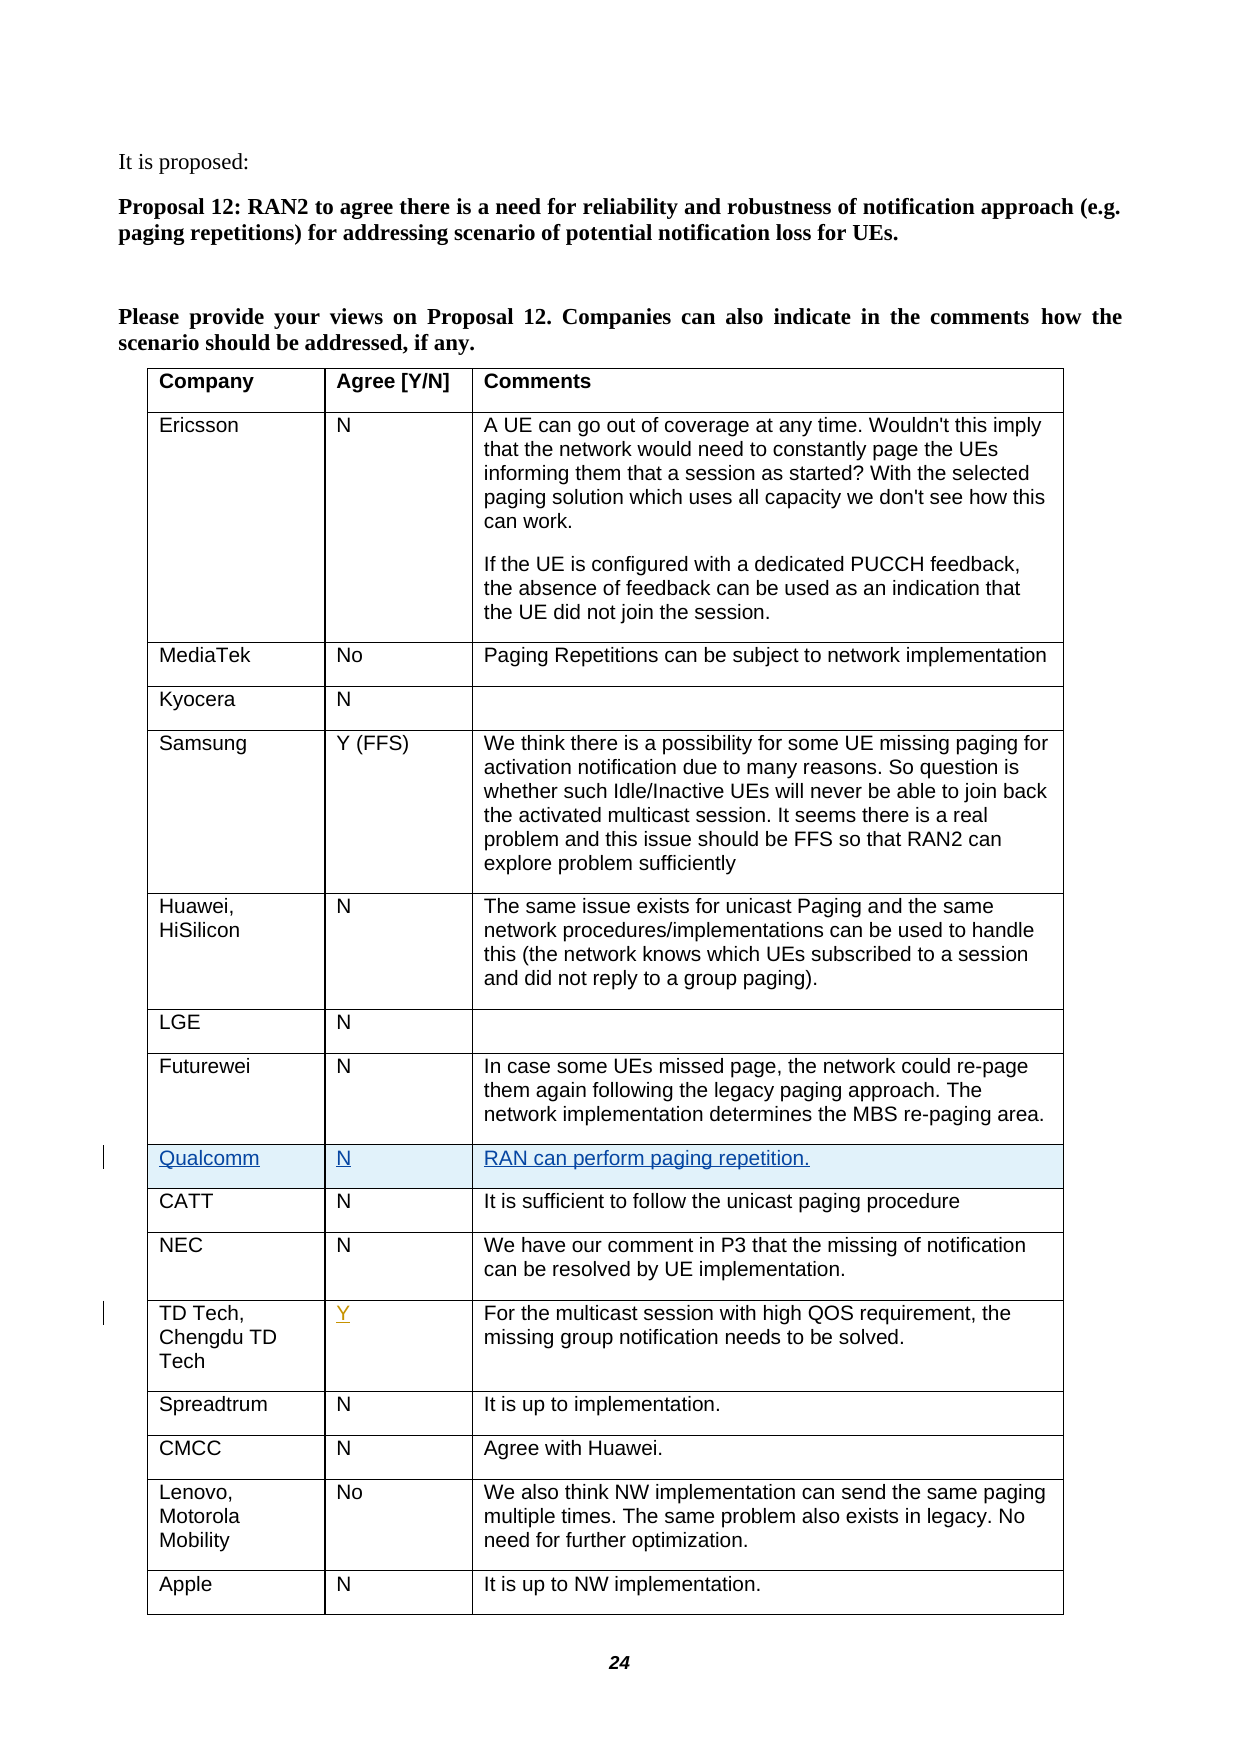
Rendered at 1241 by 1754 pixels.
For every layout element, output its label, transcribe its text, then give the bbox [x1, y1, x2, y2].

text Proposal 12: RAN2 to agree there is a need for reliability and robustness of notification approach (e.g. paging repetitions) for addressing scenario of potential notification loss for UEs. [118, 193, 1122, 246]
table_cell We have our comment in P3 that the missing of notification can be resolved by UE implementation. [473, 1233, 1063, 1299]
table_cell [326, 1301, 472, 1391]
table_cell MediaTek [148, 643, 324, 686]
table_cell Agree with Huawei. [473, 1436, 1063, 1479]
table_cell No [326, 643, 472, 686]
table_cell NEC [148, 1233, 324, 1299]
table_cell We think there is a possibility for some UE missing paging for activation notification due to many reasons. So question is whether such Idle/Inactive UEs will never be able to join back the activated multicast session. It seems there is a real problem and this issue should be FFS so that RAN2 can explore problem sufficiently [473, 731, 1063, 893]
table_cell Ericsson [148, 413, 324, 642]
table_cell We also think NW implementation can send the same paging multiple times. The same problem also exists in legacy. No need for further optimization. [473, 1480, 1063, 1570]
table_cell LGE [148, 1010, 324, 1053]
table_cell N [326, 1571, 472, 1614]
table_cell It is up to NW implementation. [473, 1571, 1063, 1614]
table_cell In case some UEs missed page, the network could re-page them again following the legacy paging approach. The network implementation determines the MBS re-paging area. [473, 1054, 1063, 1144]
table_cell N [326, 413, 472, 642]
table_cell N [326, 894, 472, 1009]
table_cell [473, 1010, 1063, 1053]
table_cell Samsung [148, 731, 324, 893]
table_cell A UE can go out of coverage at any time. Wouldn't this imply that the network would need to constantly page the UEs informing them that a session as started? With the selected paging solution which uses all capacity we don't see how this can work. If the UE is configured with a dedicated PUCCH feedback, the absence of feedback can be used as an indication that the UE did not join the session. [473, 413, 1063, 642]
table_cell N [326, 1392, 472, 1435]
table_header Comments [473, 369, 1063, 412]
table_cell N [326, 1054, 472, 1144]
table_cell Y (FFS) [326, 731, 472, 893]
table_cell Kyocera [148, 687, 324, 730]
table_cell For the multicast session with high QOS requirement, the missing group notification needs to be solved. [473, 1301, 1063, 1391]
table_cell Spreadtrum [148, 1392, 324, 1435]
table_cell N [326, 1233, 472, 1299]
text It is proposed: [118, 148, 1122, 174]
table_cell Futurewei [148, 1054, 324, 1144]
table_cell Apple [148, 1571, 324, 1614]
text Please provide your views on Proposal 12. Companies can also indicate in the comments how the scenario should be addressed, if any. [118, 303, 1122, 356]
table_cell N [326, 1189, 472, 1232]
table_cell The same issue exists for unicast Paging and the same network procedures/implementations can be used to handle this (the network knows which UEs subscribed to a session and did not reply to a group paging). [473, 894, 1063, 1009]
table_cell [473, 687, 1063, 730]
table_header Company [148, 369, 324, 412]
table_cell N [326, 1010, 472, 1053]
table_cell N [326, 1436, 472, 1479]
table_cell Lenovo, Motorola Mobility [148, 1480, 324, 1570]
table_cell Paging Repetitions can be subject to network implementation [473, 643, 1063, 686]
table_header Agree [Y/N] [326, 369, 472, 412]
table_cell It is up to implementation. [473, 1392, 1063, 1435]
table_cell TD Tech, Chengdu TD Tech [148, 1301, 324, 1391]
table_cell Huawei, HiSilicon [148, 894, 324, 1009]
table_cell No [326, 1480, 472, 1570]
table_cell CATT [148, 1189, 324, 1232]
table_cell It is sufficient to follow the unicast paging procedure [473, 1189, 1063, 1232]
table_cell N [326, 687, 472, 730]
table_cell CMCC [148, 1436, 324, 1479]
